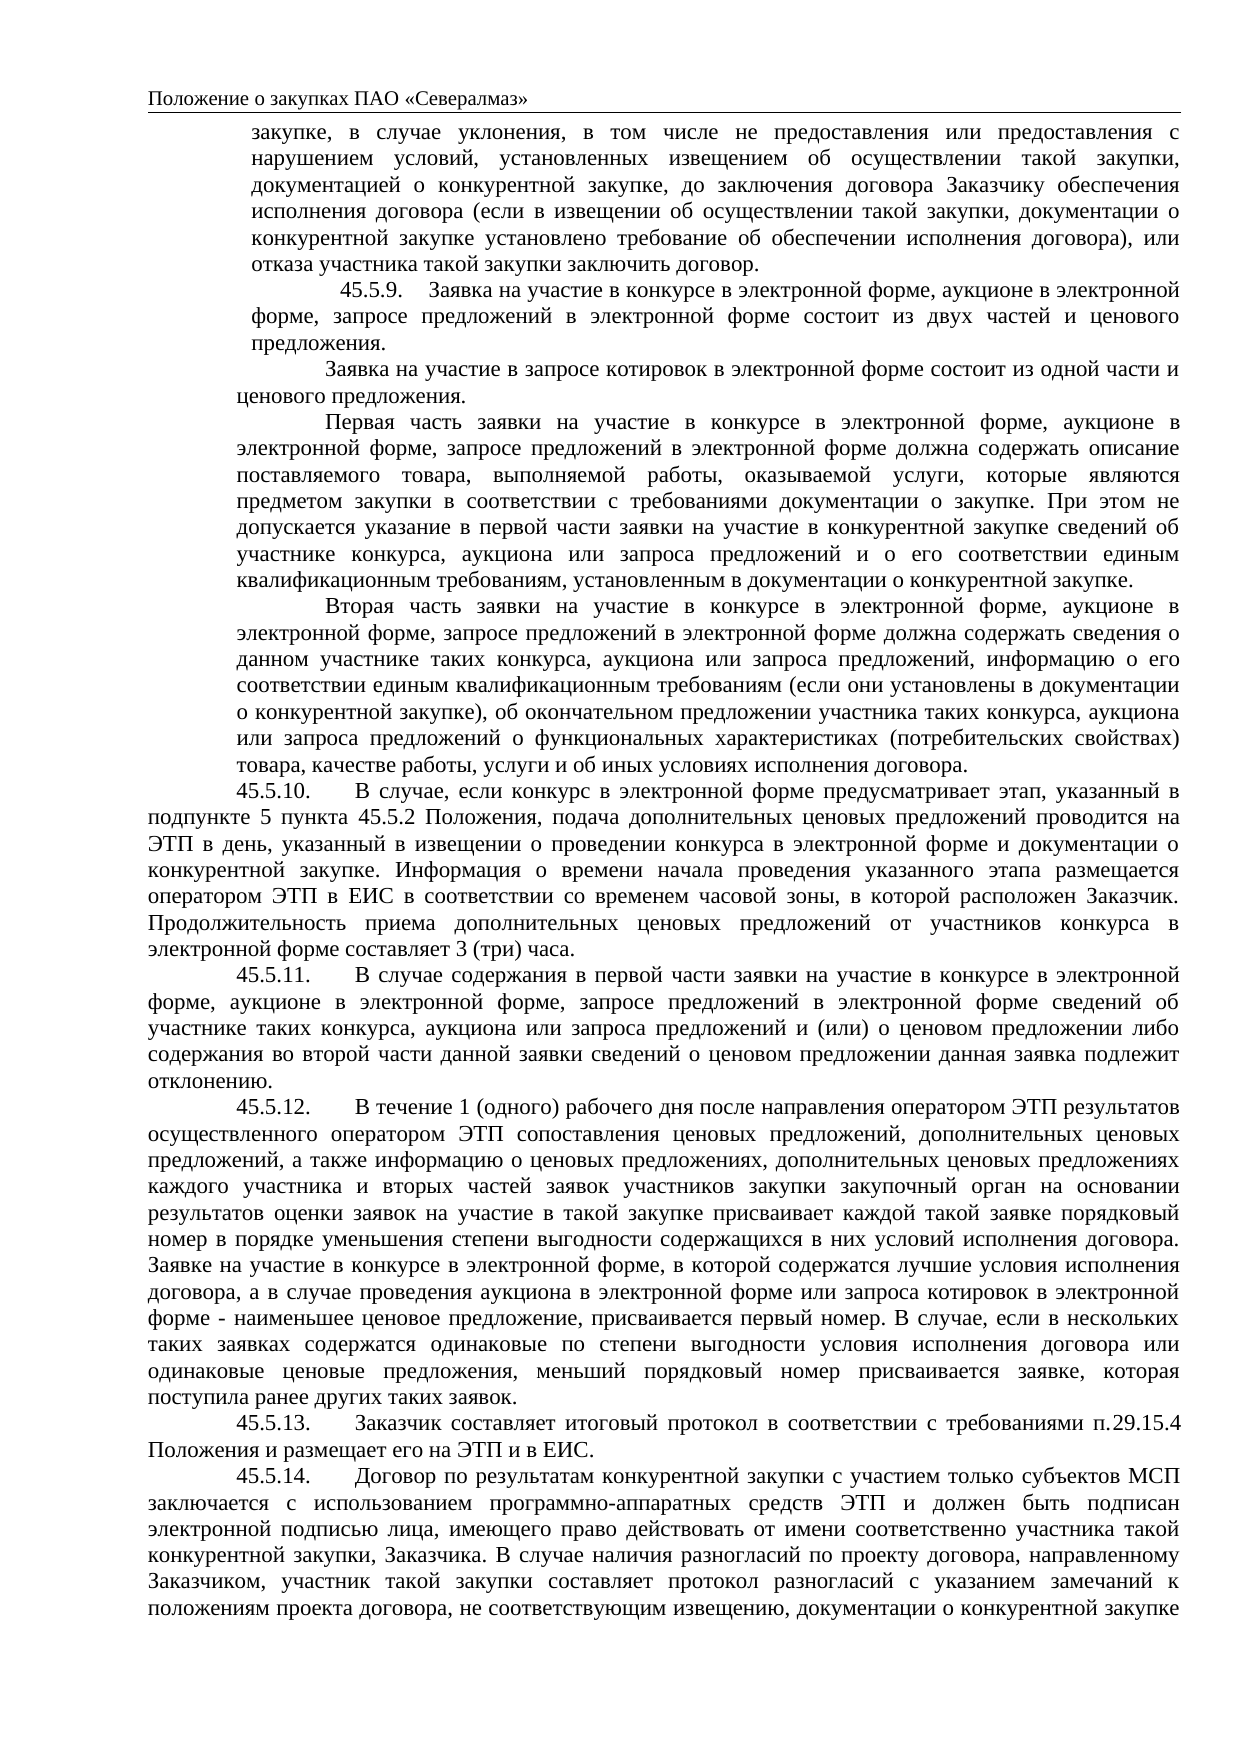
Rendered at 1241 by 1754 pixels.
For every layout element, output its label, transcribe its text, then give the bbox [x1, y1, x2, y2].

text Заявка на участие в запросе котировок в электронной форме состоит из одной части и ценового предложения. [236, 355, 1181, 408]
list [148, 1462, 1181, 1620]
text Первая часть заявки на участие в конкурсе в электронной форме, аукционе в электронной форме, запросе предложений в электронной форме должна содержать описание поставляемого товара, выполняемой работы, оказываемой услуги, которые являются предметом закупки в соответствии с требованиями документации о закупке. При этом не допускается указание в первой части заявки на участие в конкурентной закупке сведений об участнике конкурса, аукциона или запроса предложений и о его соответствии единым квалификационным требованиям, установленным в документации о конкурентной закупке. [236, 408, 1181, 592]
list В случае, если конкурс в электронной форме предусматривает этап, указанный в подпункте 5 пункта 45.5.2 Положения, подача дополнительных ценовых предложений проводится на ЭТП в день, указанный в извещении о проведении конкурса в электронной форме и документации о конкурентной закупке. Информация о времени начала проведения указанного этапа размещается оператором ЭТП в ЕИС в соответствии со временем часовой зоны, в которой расположен Заказчик. Продолжительность приема дополнительных ценовых предложений от участников конкурса в электронной форме составляет 3 (три) часа. [148, 777, 1181, 961]
list В течение 1 (одного) рабочего дня после направления оператором ЭТП результатов осуществленного оператором ЭТП сопоставления ценовых предложений, дополнительных ценовых предложений, а также информацию о ценовых предложениях, дополнительных ценовых предложениях каждого участника и вторых частей заявок участников закупки закупочный орган на основании результатов оценки заявок на участие в такой закупке присваивает каждой такой заявке порядковый номер в порядке уменьшения степени выгодности содержащихся в них условий исполнения договора. Заявке на участие в конкурсе в электронной форме, в которой содержатся лучшие условия исполнения договора, а в случае проведения аукциона в электронной форме или запроса котировок в электронной форме - наименьшее ценовое предложение, присваивается первый номер. В случае, если в нескольких таких заявках содержатся одинаковые по степени выгодности условия исполнения договора или одинаковые ценовые предложения, меньший порядковый номер присваивается заявке, которая поступила ранее других таких заявок. [148, 1093, 1181, 1409]
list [251, 118, 1181, 276]
text Вторая часть заявки на участие в конкурсе в электронной форме, аукционе в электронной форме, запросе предложений в электронной форме должна содержать сведения о данном участнике таких конкурса, аукциона или запроса предложений, информацию о его соответствии единым квалификационным требованиям (если они установлены в документации о конкурентной закупке), об окончательном предложении участника таких конкурса, аукциона или запроса предложений о функциональных характеристиках (потребительских свойствах) товара, качестве работы, услуги и об иных условиях исполнения договора. [236, 592, 1181, 777]
list Заказчик составляет итоговый протокол в соответствии с требованиями п.29.15.4 Положения и размещает его на ЭТП и в ЕИС. [148, 1409, 1181, 1462]
list Заявка на участие в конкурсе в электронной форме, аукционе в электронной форме, запросе предложений в электронной форме состоит из двух частей и ценового предложения. [251, 276, 1181, 355]
list В случае содержания в первой части заявки на участие в конкурсе в электронной форме, аукционе в электронной форме, запросе предложений в электронной форме сведений об участнике таких конкурса, аукциона или запроса предложений и (или) о ценовом предложении либо содержания во второй части данной заявки сведений о ценовом предложении данная заявка подлежит отклонению. [148, 961, 1181, 1093]
